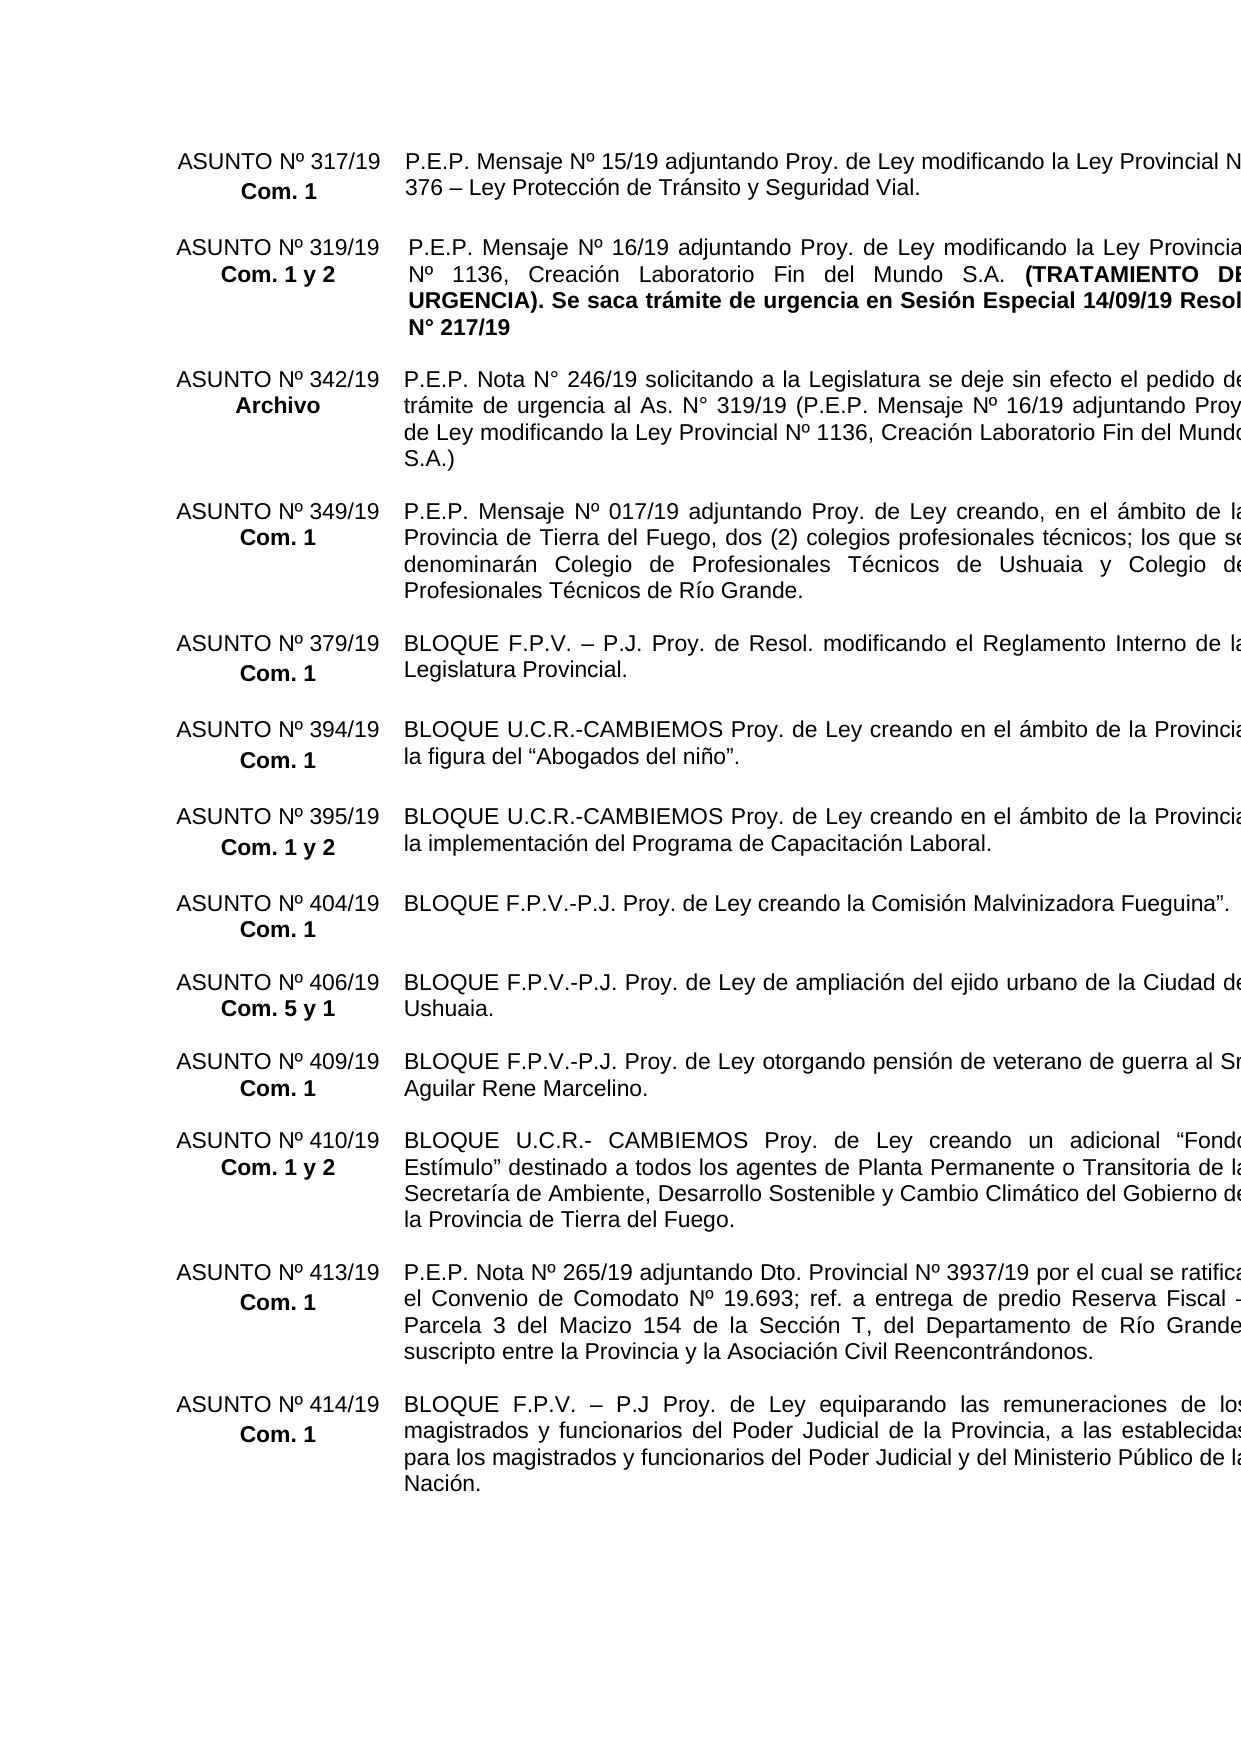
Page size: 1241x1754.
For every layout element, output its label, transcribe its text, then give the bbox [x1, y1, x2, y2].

table_cell BLOQUE U.C.R.-CAMBIEMOS Proy. de Ley creando en el ámbito de la Provincia la implementación del Programa de Capacitación Laboral. [393, 803, 1240, 890]
table_cell ASUNTO Nº 342/19 Archivo [163, 366, 393, 498]
table_cell BLOQUE F.P.V.-P.J. Proy. de Ley creando la Comisión Malvinizadora Fueguina”. [393, 890, 1240, 969]
table_cell ASUNTO Nº 349/19 Com. 1 [163, 498, 393, 630]
table_header ASUNTO Nº 317/19 Com. 1 [163, 148, 394, 234]
table_cell BLOQUE U.C.R.-CAMBIEMOS Proy. de Ley creando en el ámbito de la Provincia la figura del “Abogados del niño”. [393, 716, 1240, 803]
table_cell BLOQUE U.C.R.- CAMBIEMOS Proy. de Ley creando un adicional “Fondo Estímulo” destinado a todos los agentes de Planta Permanente o Transitoria de la Secretaría de Ambiente, Desarrollo Sostenible y Cambio Climático del Gobierno de la Provincia de Tierra del Fuego. [393, 1127, 1240, 1259]
table_cell ASUNTO Nº 410/19 Com. 1 y 2 [163, 1127, 393, 1259]
table_cell ASUNTO Nº 319/19 Com. 1 y 2 [163, 234, 393, 366]
table_cell BLOQUE F.P.V. – P.J Proy. de Ley equiparando las remuneraciones de los magistrados y funcionarios del Poder Judicial de la Provincia, a las establecidas para los magistrados y funcionarios del Poder Judicial y del Ministerio Público de la Nación. [393, 1391, 1240, 1522]
table_cell ASUNTO Nº 395/19 Com. 1 y 2 [163, 803, 393, 890]
table_cell ASUNTO Nº 406/19 Com. 5 y 1 [163, 969, 393, 1048]
table_cell P.E.P. Nota N° 246/19 solicitando a la Legislatura se deje sin efecto el pedido de trámite de urgencia al As. N° 319/19 (P.E.P. Mensaje Nº 16/19 adjuntando Proy. de Ley modificando la Ley Provincial Nº 1136, Creación Laboratorio Fin del Mundo S.A.) [393, 366, 1240, 498]
table_cell ASUNTO Nº 394/19 Com. 1 [163, 716, 393, 803]
table_cell ASUNTO Nº 404/19 Com. 1 [163, 890, 393, 969]
table_cell ASUNTO Nº 413/19 Com. 1 [163, 1259, 393, 1391]
table_cell BLOQUE F.P.V.-P.J. Proy. de Ley de ampliación del ejido urbano de la Ciudad de Ushuaia. [393, 969, 1240, 1048]
table_cell ASUNTO Nº 414/19 Com. 1 [163, 1391, 393, 1522]
table_header P.E.P. Mensaje Nº 15/19 adjuntando Proy. de Ley modificando la Ley Provincial Nº 376 – Ley Protección de Tránsito y Seguridad Vial. [394, 148, 1240, 234]
table_cell P.E.P. Mensaje Nº 16/19 adjuntando Proy. de Ley modificando la Ley Provincial Nº 1136, Creación Laboratorio Fin del Mundo S.A. (TRATAMIENTO DE URGENCIA). Se saca trámite de urgencia en Sesión Especial 14/09/19 Resol. N° 217/19 [393, 234, 1240, 366]
table_cell BLOQUE F.P.V.-P.J. Proy. de Ley otorgando pensión de veterano de guerra al Sr. Aguilar Rene Marcelino. [393, 1048, 1240, 1127]
table_cell ASUNTO Nº 409/19 Com. 1 [163, 1048, 393, 1127]
table_cell P.E.P. Mensaje Nº 017/19 adjuntando Proy. de Ley creando, en el ámbito de la Provincia de Tierra del Fuego, dos (2) colegios profesionales técnicos; los que se denominarán Colegio de Profesionales Técnicos de Ushuaia y Colegio de Profesionales Técnicos de Río Grande. [393, 498, 1240, 630]
table_cell P.E.P. Nota Nº 265/19 adjuntando Dto. Provincial Nº 3937/19 por el cual se ratifica el Convenio de Comodato Nº 19.693; ref. a entrega de predio Reserva Fiscal – Parcela 3 del Macizo 154 de la Sección T, del Departamento de Río Grande; suscripto entre la Provincia y la Asociación Civil Reencontrándonos. [393, 1259, 1240, 1391]
table_cell ASUNTO Nº 379/19 Com. 1 [163, 630, 393, 716]
table_cell BLOQUE F.P.V. – P.J. Proy. de Resol. modificando el Reglamento Interno de la Legislatura Provincial. [393, 630, 1240, 716]
